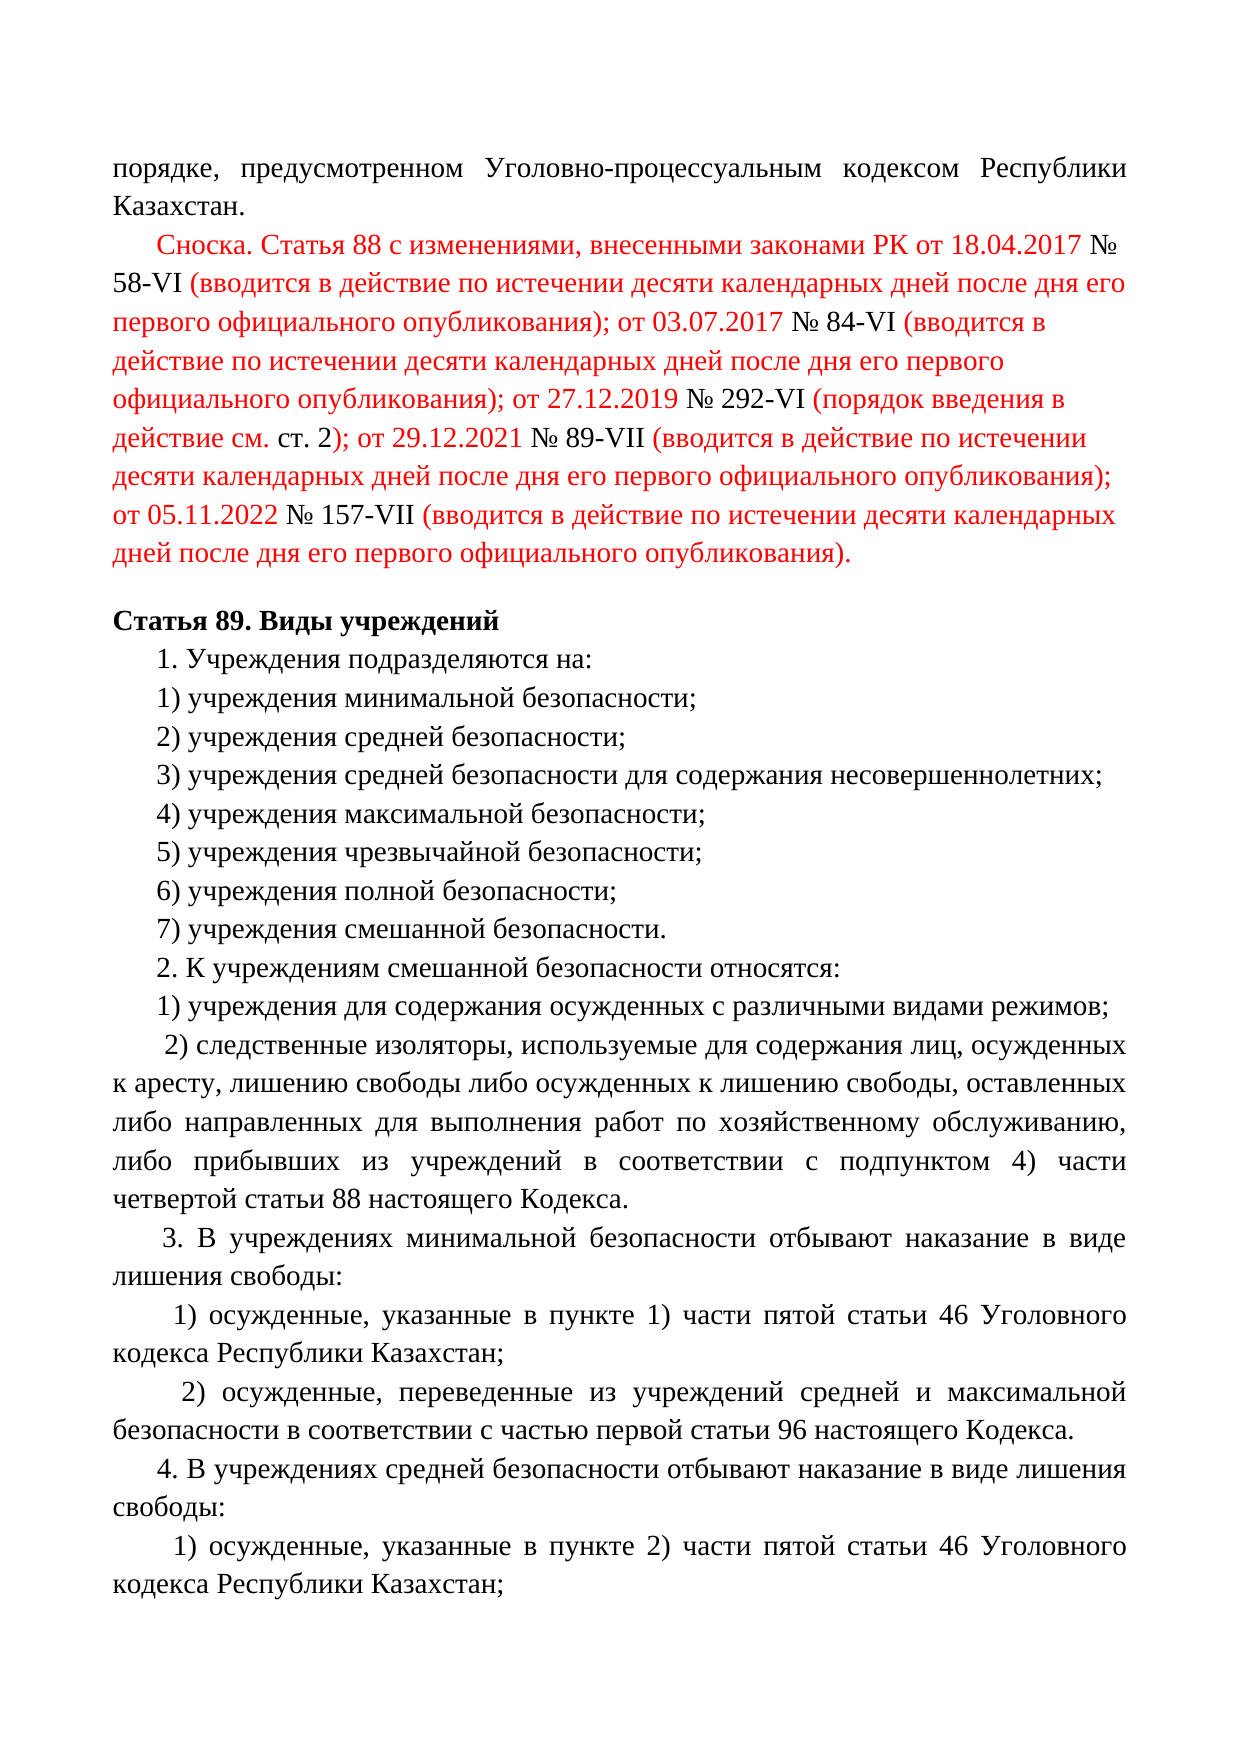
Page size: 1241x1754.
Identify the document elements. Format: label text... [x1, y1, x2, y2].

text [112, 150, 1128, 222]
text 2. К учреждениям смешанной безопасности относятся: [112, 950, 1128, 983]
text 2) следственные изоляторы, используемые для содержания лиц, осужденных к аресту, лишению свободы либо осужденных к лишению свободы, оставленных либо направленных для выполнения работ по хозяйственному обслуживанию, либо прибывших из учреждений в соответствии с подпунктом 4) части четвертой статьи 88 настоящего Кодекса. [112, 1027, 1128, 1215]
text 5) учреждения чрезвычайной безопасности; [112, 834, 1128, 868]
text 6) учреждения полной безопасности; [112, 873, 1128, 906]
text 2) учреждения средней безопасности; [112, 719, 1128, 752]
text 1) учреждения для содержания осужденных с различными видами режимов; [112, 988, 1128, 1022]
text Сноска. Статья 88 с изменениями, внесенными законами РК от 18.04.2017 № 58-VI (вводится в действие по истечении десяти календарных дней после дня его первого официального опубликования); от 03.07.2017 № 84-VI (вводится в действие по истечении десяти календарных дней после дня его первого официального опубликования); от 27.12.2019 № 292-VІ (порядок введения в действие см. ст. 2); от 29.12.2021 № 89-VII (вводится в действие по истечении десяти календарных дней после дня его первого официального опубликования); от 05.11.2022 № 157-VII (вводится в действие по истечении десяти календарных дней после дня его первого официального опубликования). [112, 227, 1128, 599]
text 2) осужденные, переведенные из учреждений средней и максимальной безопасности в соответствии с частью первой статьи 96 настоящего Кодекса. [112, 1374, 1128, 1446]
text 7) учреждения смешанной безопасности. [112, 911, 1128, 945]
text 1. Учреждения подразделяются на: [112, 642, 1128, 675]
text 4. В учреждениях средней безопасности отбывают наказание в виде лишения свободы: [112, 1451, 1128, 1523]
text 3) учреждения средней безопасности для содержания несовершеннолетних; [112, 757, 1128, 791]
text 3. В учреждениях минимальной безопасности отбывают наказание в виде лишения свободы: [112, 1220, 1128, 1292]
text 4) учреждения максимальной безопасности; [112, 796, 1128, 829]
text 1) осужденные, указанные в пункте 1) части пятой статьи 46 Уголовного кодекса Республики Казахстан; [112, 1297, 1128, 1369]
text 1) учреждения минимальной безопасности; [112, 680, 1128, 714]
text Статья 89. Виды учреждений [112, 603, 1128, 637]
text 1) осужденные, указанные в пункте 2) части пятой статьи 46 Уголовного кодекса Республики Казахстан; [112, 1528, 1128, 1600]
